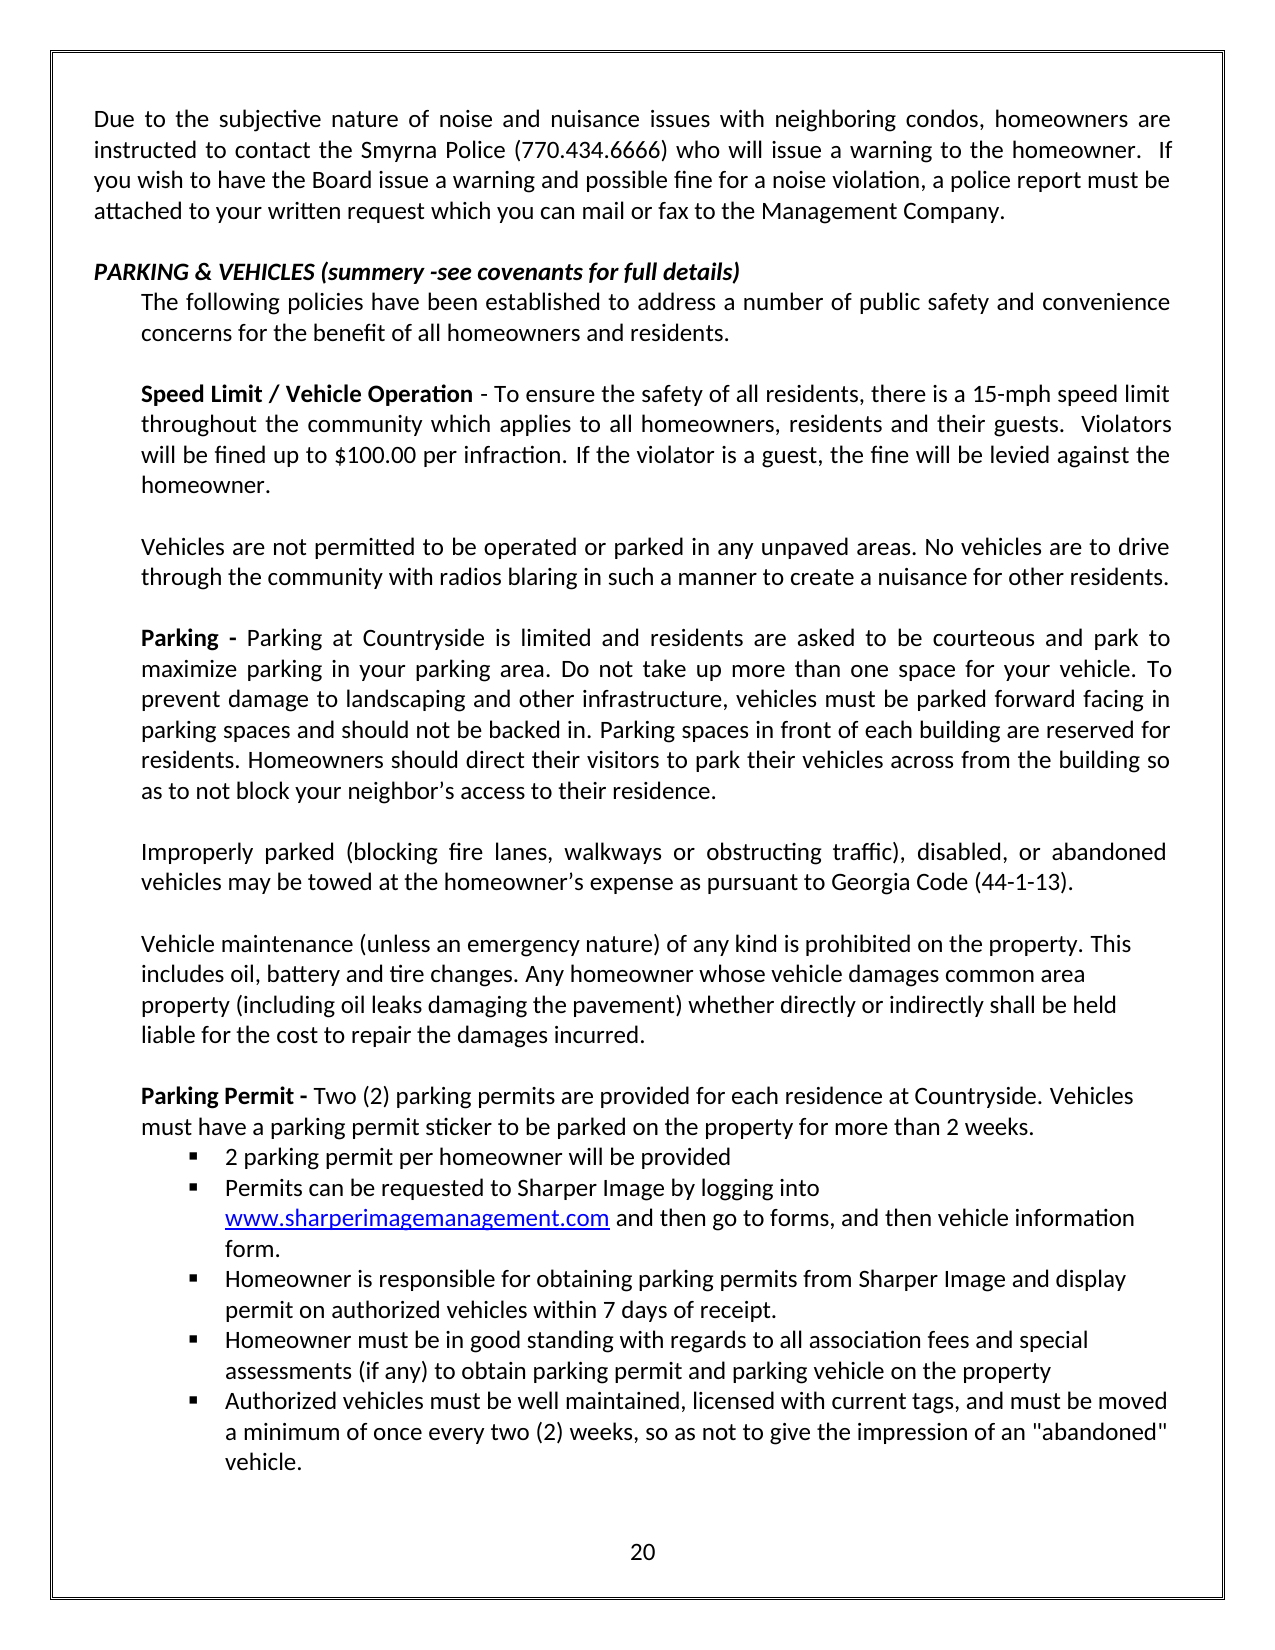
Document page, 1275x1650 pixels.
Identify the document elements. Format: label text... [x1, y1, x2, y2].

text Parking - Parking at Countryside is limited and residents are asked to be courteous and park to maximize parking in your parking area. Do not take up more than one space for your vehicle. To prevent damage to landscaping and other infrastructure, vehicles must be parked forward facing in parking spaces and should not be backed in. Parking spaces in front of each building are reserved for residents. Homeowners should direct their visitors to park their vehicles across from the building so as to not block your neighbor’s access to their residence. [141, 622, 1172, 806]
text Improperly parked (blocking fire lanes, walkways or obstructing traffic), disabled, or abandoned [141, 836, 1194, 866]
text Vehicles are not permitted to be operated or parked in any unpaved areas. No vehicles are to drive through the community with radios blaring in such a manner to create a nuisance for other residents. [141, 531, 1172, 592]
list 2 parking permit per homeowner will be provided [187, 1141, 1194, 1172]
list Homeowner is responsible for obtaining parking permits from Sharper Image and display permit on authorized vehicles within 7 days of receipt. [187, 1263, 1127, 1324]
subtitle PARKING & VEHICLES (summery -see covenants for full details) [94, 256, 1194, 287]
text vehicles may be towed at the homeowner’s expense as pursuant to Georgia Code (44-1-13). [141, 866, 1194, 897]
list Permits can be requested to Sharper Image by logging into www.sharperimagemanagement.com and then go to forms, and then vehicle information form. [187, 1172, 1136, 1263]
text Speed Limit / Vehicle Operation - To ensure the safety of all residents, there is a 15-mph speed limit throughout the community which applies to all homeowners, residents and their guests. Violators will be fined up to $100.00 per infraction. If the violator is a guest, the fine will be levied against the homeowner. [141, 378, 1172, 500]
text Vehicle maintenance (unless an emergency nature) of any kind is prohibited on the property. This includes oil, battery and tire changes. Any homeowner whose vehicle damages common area property (including oil leaks damaging the pavement) whether directly or indirectly shall be held liable for the cost to repair the damages incurred. [141, 928, 1156, 1050]
list Homeowner must be in good standing with regards to all association fees and special assessments (if any) to obtain parking permit and parking vehicle on the property [187, 1324, 1089, 1386]
text The following policies have been established to address a number of public safety and convenience concerns for the benefit of all homeowners and residents. [141, 287, 1171, 348]
list Authorized vehicles must be well maintained, licensed with current tags, and must be moved a minimum of once every two (2) weeks, so as not to give the impression of an "abandoned" vehicle. [187, 1386, 1169, 1477]
text Parking Permit - Two (2) parking permits are provided for each residence at Countryside. Vehicles must have a parking permit sticker to be parked on the property for more than 2 weeks. [141, 1080, 1156, 1141]
text Due to the subjective nature of noise and nuisance issues with neighboring condos, homeowners are instructed to contact the Smyrna Police (770.434.6666) who will issue a warning to the homeowner. If you wish to have the Board issue a warning and possible fine for a noise violation, a police report must be attached to your written request which you can mail or fax to the Management Company. [94, 104, 1172, 226]
